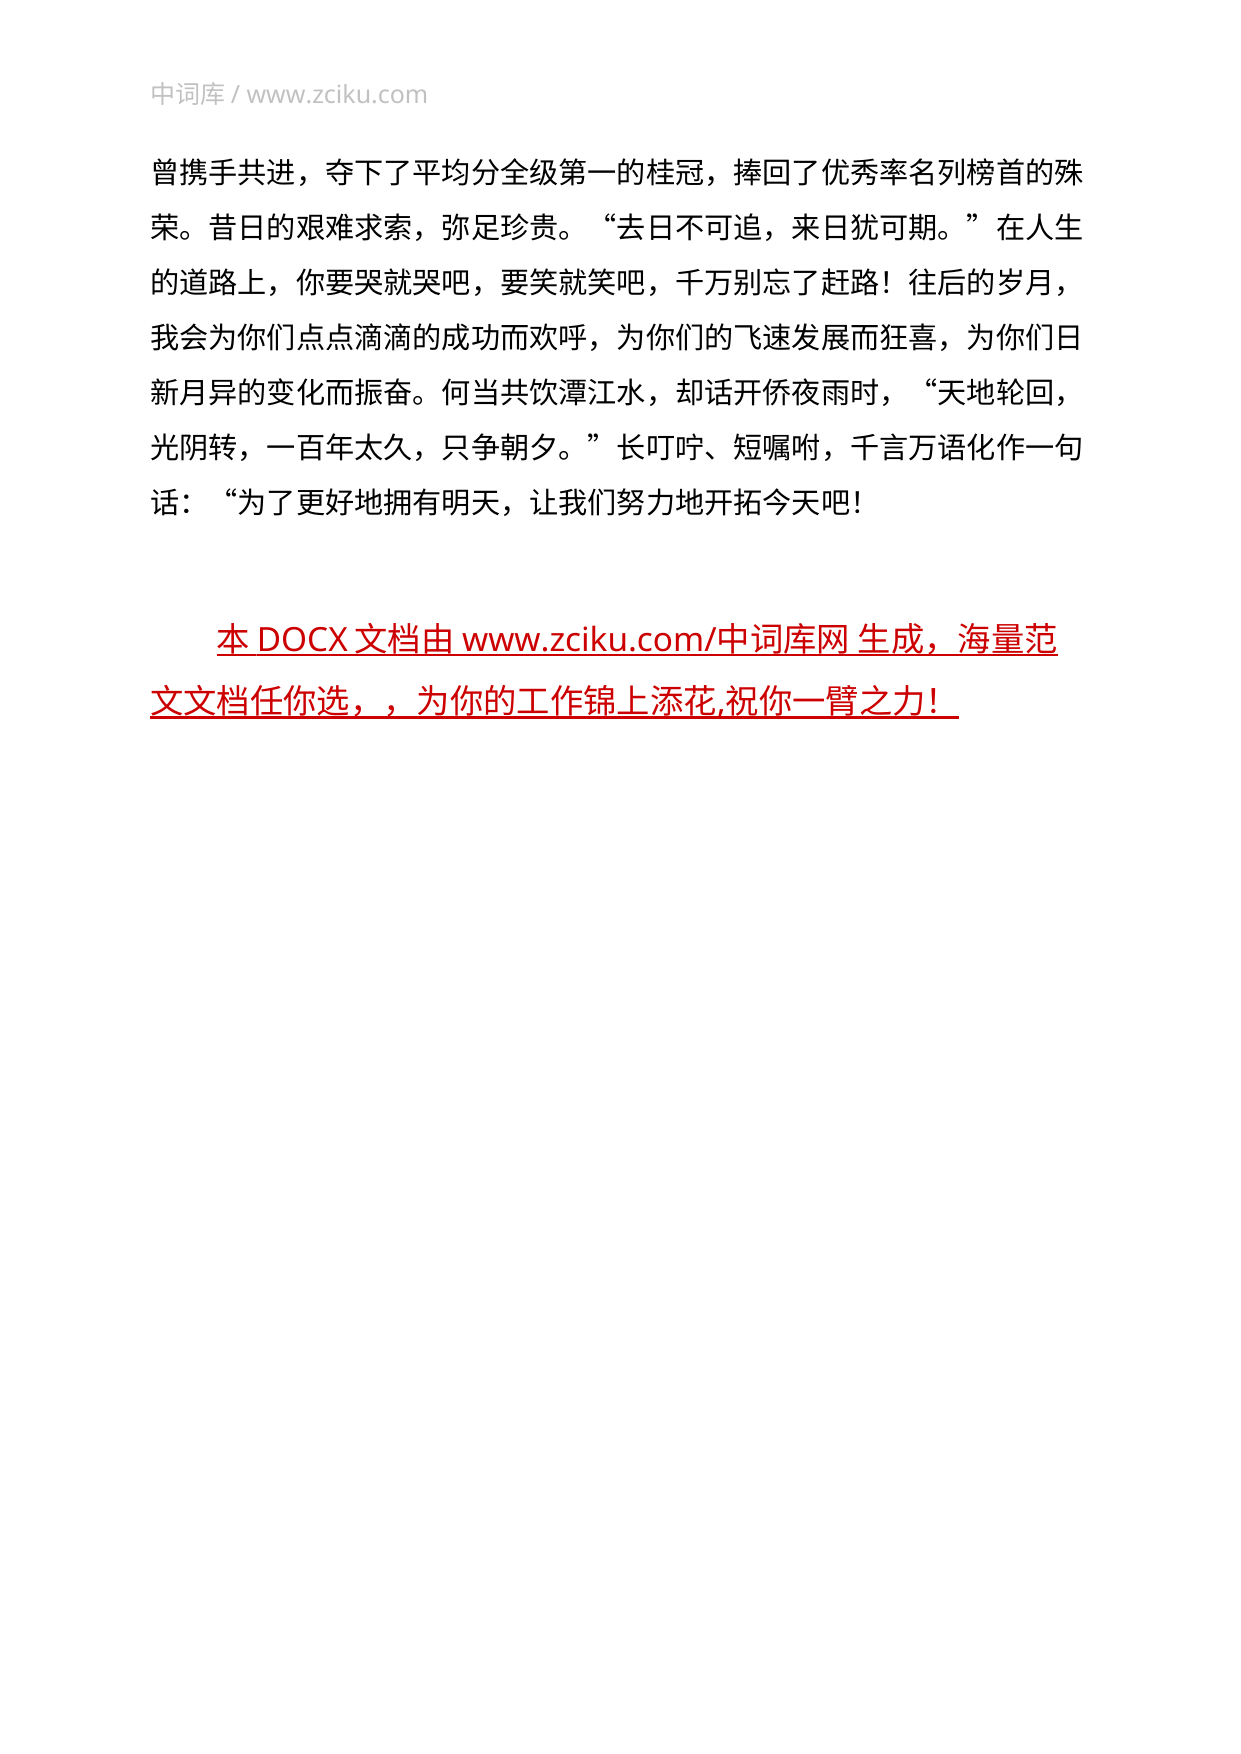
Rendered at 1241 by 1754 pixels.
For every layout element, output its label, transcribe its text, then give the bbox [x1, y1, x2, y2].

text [150, 150, 1090, 522]
text 本DOCX文档由 www.zciku.com/中词库网 生成，海量范文文档任你选，，为你的工作锦上添花,祝你一臂之力！ [150, 612, 1090, 724]
